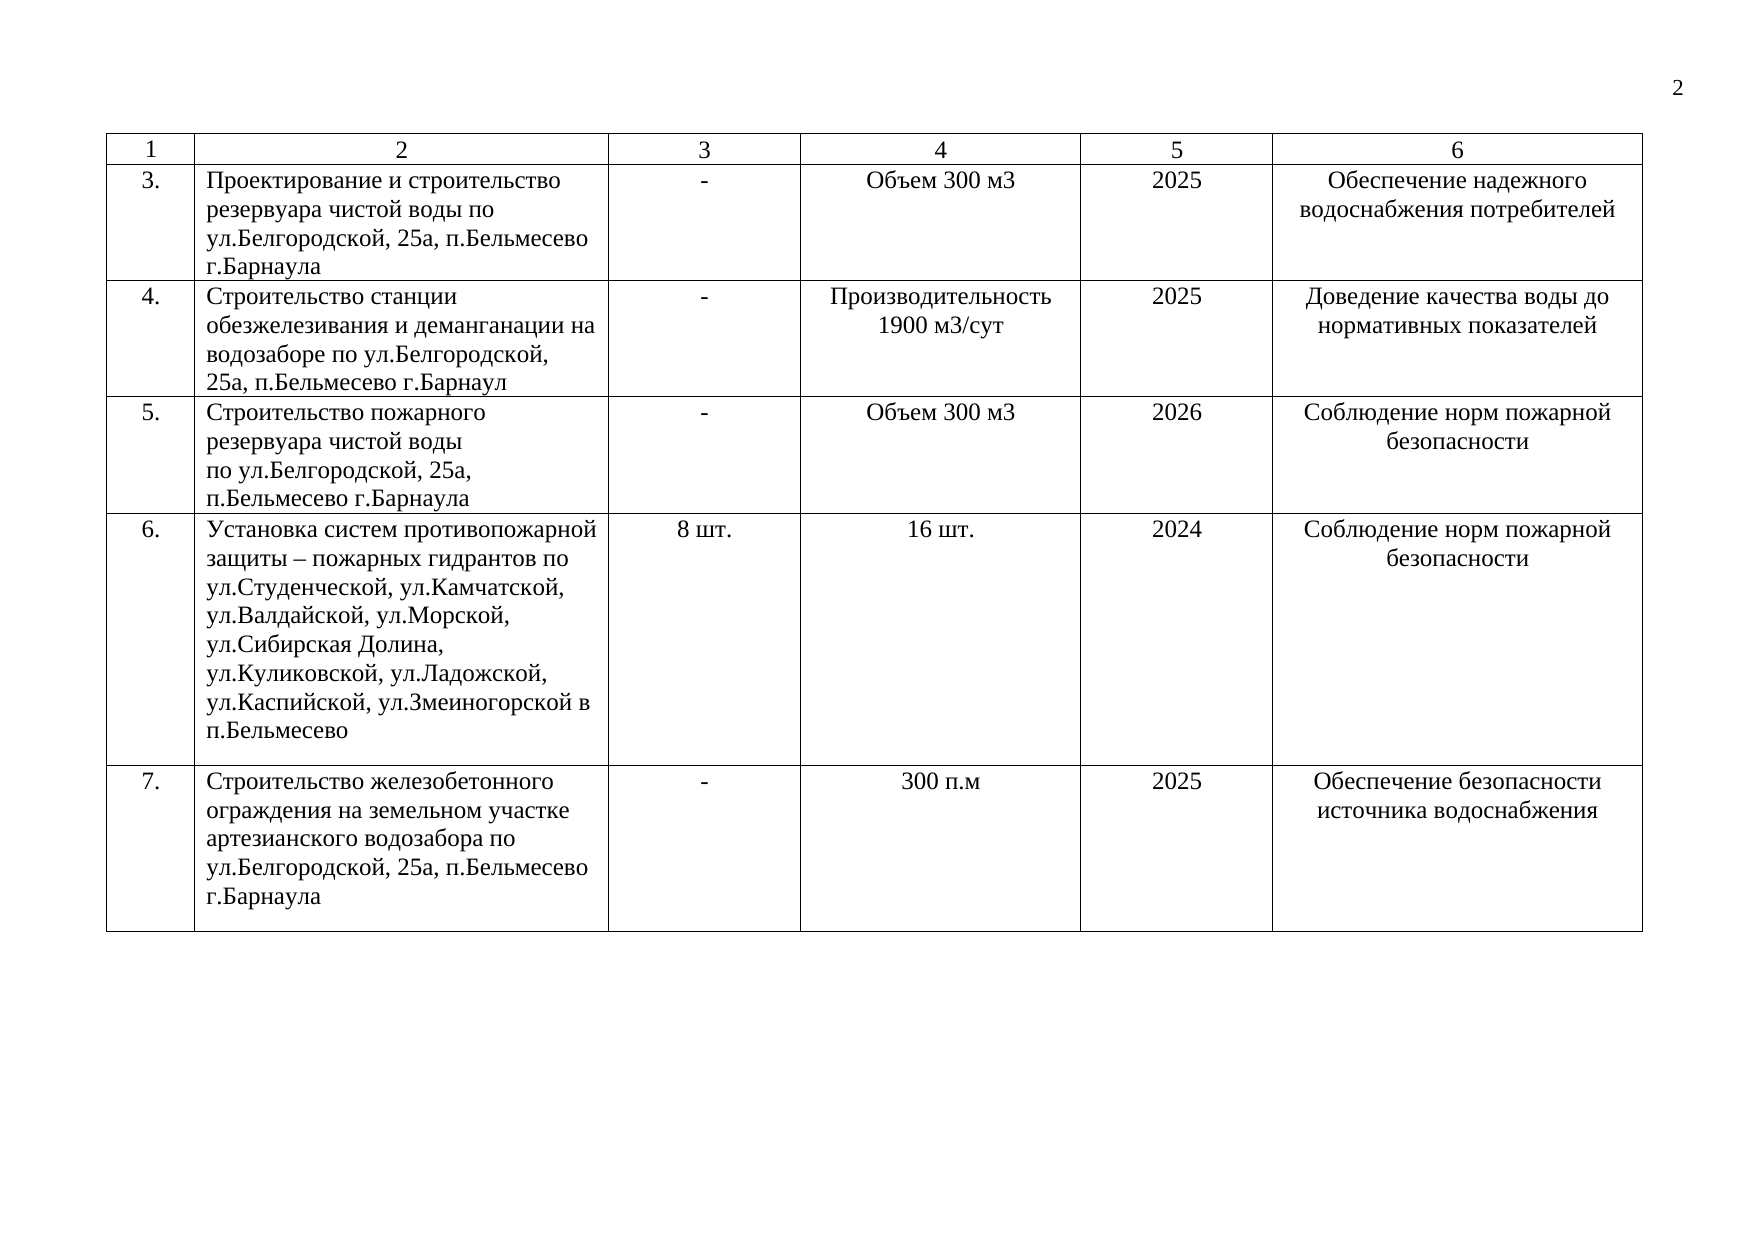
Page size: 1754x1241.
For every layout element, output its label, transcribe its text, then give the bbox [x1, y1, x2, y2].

table_cell 2025 [1081, 281, 1272, 396]
table_cell Проектирование и строительство резервуара чистой воды по ул.Белгородской, 25а, п.Бельмесево г.Барнаула [195, 165, 608, 280]
table_cell 7. [107, 766, 194, 931]
table_header 4 [801, 134, 1080, 164]
table_header 2 [195, 134, 608, 164]
table_cell Производительность 1900 м3/сут [801, 281, 1080, 396]
table_cell 8 шт. [609, 514, 800, 765]
table_cell 2026 [1081, 397, 1272, 513]
table_cell 16 шт. [801, 514, 1080, 765]
table_cell - [609, 281, 800, 396]
table_header 3 [609, 134, 800, 164]
table_cell - [609, 766, 800, 931]
table_cell Строительство железобетонного ограждения на земельном участке артезианского водозабора по ул.Белгородской, 25а, п.Бельмесево г.Барнаула [195, 766, 608, 931]
table_cell Строительство станции обезжелезивания и деманганации на водозаборе по ул.Белгородской, 25а, п.Бельмесево г.Барнаул [195, 281, 608, 396]
table_header 6 [1273, 134, 1642, 164]
table_cell 300 п.м [801, 766, 1080, 931]
table_cell Соблюдение норм пожарной безопасности [1273, 397, 1642, 513]
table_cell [1273, 165, 1642, 280]
table_cell 2025 [1081, 165, 1272, 280]
table_cell 5. [107, 397, 194, 513]
table_cell Строительство пожарного резервуара чистой воды по ул.Белгородской, 25а, п.Бельмесево г.Барнаула [195, 397, 608, 513]
table_cell 2025 [1081, 766, 1272, 931]
table_header 5 [1081, 134, 1272, 164]
table_cell Доведение качества воды до нормативных показателей [1273, 281, 1642, 396]
table_cell - [609, 165, 800, 280]
table_cell 4. [107, 281, 194, 396]
table_cell Объем 300 м3 [801, 165, 1080, 280]
table_cell Установка систем противопожарной защиты – пожарных гидрантов по ул.Студенческой, ул.Камчатской, ул.Валдайской, ул.Морской, ул.Сибирская Долина, ул.Куликовской, ул.Ладожской, ул.Каспийской, ул.Змеиногорской в п.Бельмесево [195, 514, 608, 765]
table_cell - [609, 397, 800, 513]
table_cell Объем 300 м3 [801, 397, 1080, 513]
table_cell 3. [107, 165, 194, 280]
table_cell Обеспечение безопасности источника водоснабжения [1273, 766, 1642, 931]
table_cell Соблюдение норм пожарной безопасности [1273, 514, 1642, 765]
table_header 1 [107, 134, 194, 164]
table_cell 6. [107, 514, 194, 765]
table_cell 2024 [1081, 514, 1272, 765]
